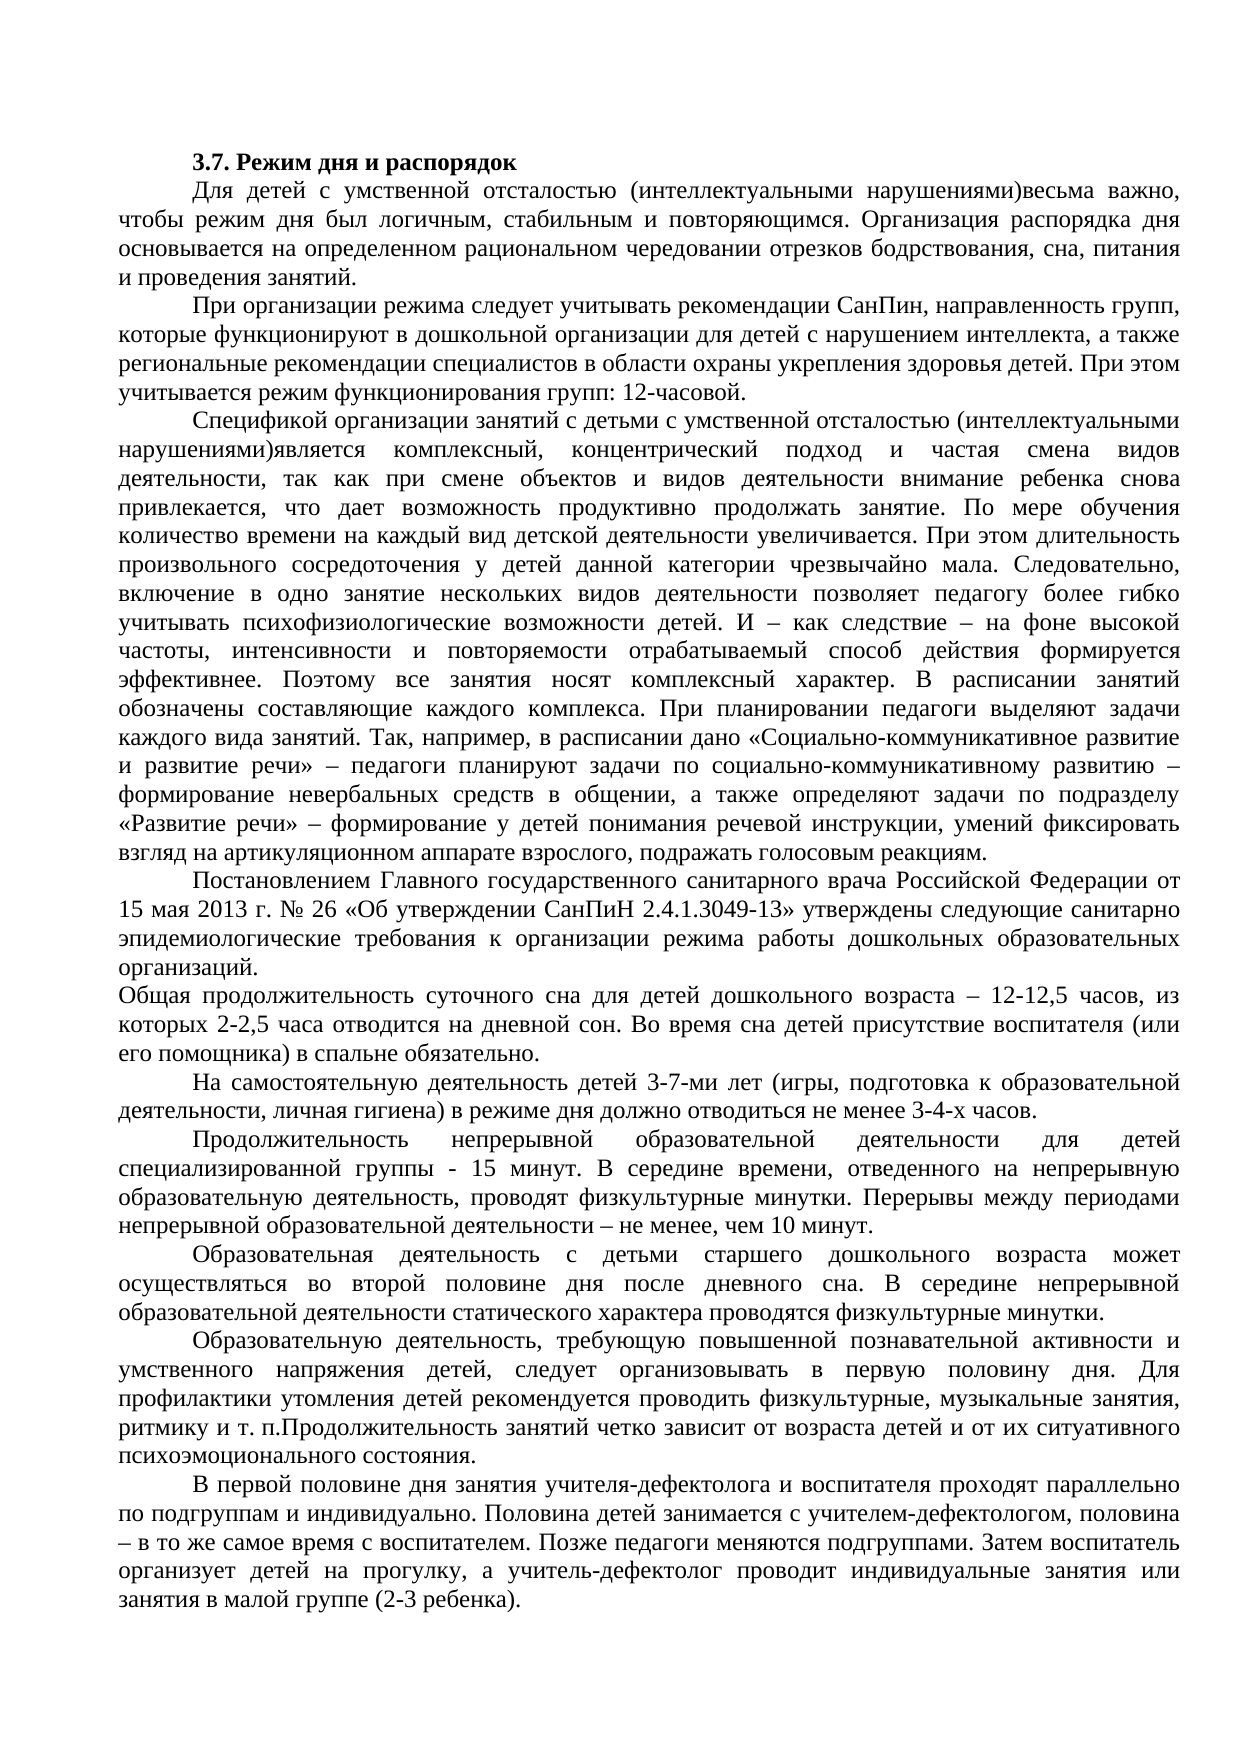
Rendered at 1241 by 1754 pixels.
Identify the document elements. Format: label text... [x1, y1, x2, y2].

subtitle 3.7. Режим дня и распорядок [118, 147, 1181, 176]
text В первой половине дня занятия учителя-дефектолога и воспитателя проходят параллельно по подгруппам и индивидуально. Половина детей занимается с учителем-дефектологом, половина – в то же самое время с воспитателем. Позже педагоги меняются подгруппами. Затем воспитатель организует детей на прогулку, а учитель-дефектолог проводит индивидуальные занятия или занятия в малой группе (2-3 ребенка). [118, 1469, 1181, 1613]
text Спецификой организации занятий с детьми с умственной отсталостью (интеллектуальными нарушениями)является комплексный, концентрический подход и частая смена видов деятельности, так как при смене объектов и видов деятельности внимание ребенка снова привлекается, что дает возможность продуктивно продолжать занятие. По мере обучения количество времени на каждый вид детской деятельности увеличивается. При этом длительность произвольного сосредоточения у детей данной категории чрезвычайно мала. Следовательно, включение в одно занятие нескольких видов деятельности позволяет педагогу более гибко учитывать психофизиологические возможности детей. И – как следствие – на фоне высокой частоты, интенсивности и повторяемости отрабатываемый способ действия формируется эффективнее. Поэтому все занятия носят комплексный характер. В расписании занятий обозначены составляющие каждого комплекса. При планировании педагоги выделяют задачи каждого вида занятий. Так, например, в расписании дано «Социально-коммуникативное развитие и развитие речи» – педагоги планируют задачи по социально-коммуникативному развитию – формирование невербальных средств в общении, а также определяют задачи по подразделу «Развитие речи» – формирование у детей понимания речевой инструкции, умений фиксировать взгляд на артикуляционном аппарате взрослого, подражать голосовым реакциям. [118, 406, 1181, 866]
text Продолжительность непрерывной образовательной деятельности для детей специализированной группы - 15 минут. В середине времени, отведенного на непрерывную образовательную деятельность, проводят физкультурные минутки. Перерывы между периодами непрерывной образовательной деятельности – не менее, чем 10 минут. [118, 1124, 1181, 1239]
text Общая продолжительность суточного сна для детей дошкольного возраста – 12-12,5 часов, из которых 2-2,5 часа отводится на дневной сон. Во время сна детей присутствие воспитателя (или его помощника) в спальне обязательно. [118, 981, 1181, 1067]
text Образовательная деятельность с детьми старшего дошкольного возраста может осуществляться во второй половине дня после дневного сна. В середине непрерывной образовательной деятельности статического характера проводятся физкультурные минутки. [118, 1239, 1181, 1326]
text На самостоятельную деятельность детей 3-7-ми лет (игры, подготовка к образовательной деятельности, личная гигиена) в режиме дня должно отводиться не менее 3-4-х часов. [118, 1067, 1181, 1124]
text Образовательную деятельность, требующую повышенной познавательной активности и умственного напряжения детей, следует организовывать в первую половину дня. Для профилактики утомления детей рекомендуется проводить физкультурные, музыкальные занятия, ритмику и т. п.Продолжительность занятий четко зависит от возраста детей и от их ситуативного психоэмоционального состояния. [118, 1326, 1181, 1469]
text При организации режима следует учитывать рекомендации СанПин, направленность групп, которые функционируют в дошкольной организации для детей с нарушением интеллекта, а также региональные рекомендации специалистов в области охраны укрепления здоровья детей. При этом учитывается режим функционирования групп: 12-часовой. [118, 291, 1181, 406]
text Постановлением Главного государственного санитарного врача Российской Федерации от 15 мая 2013 г. № 26 «Об утверждении СанПиН 2.4.1.3049-13» утверждены следующие санитарно эпидемиологические требования к организации режима работы дошкольных образовательных организаций. [118, 866, 1181, 981]
text Для детей с умственной отсталостью (интеллектуальными нарушениями)весьма важно, чтобы режим дня был логичным, стабильным и повторяющимся. Организация распорядка дня основывается на определенном рациональном чередовании отрезков бодрствования, сна, питания и проведения занятий. [118, 176, 1181, 291]
